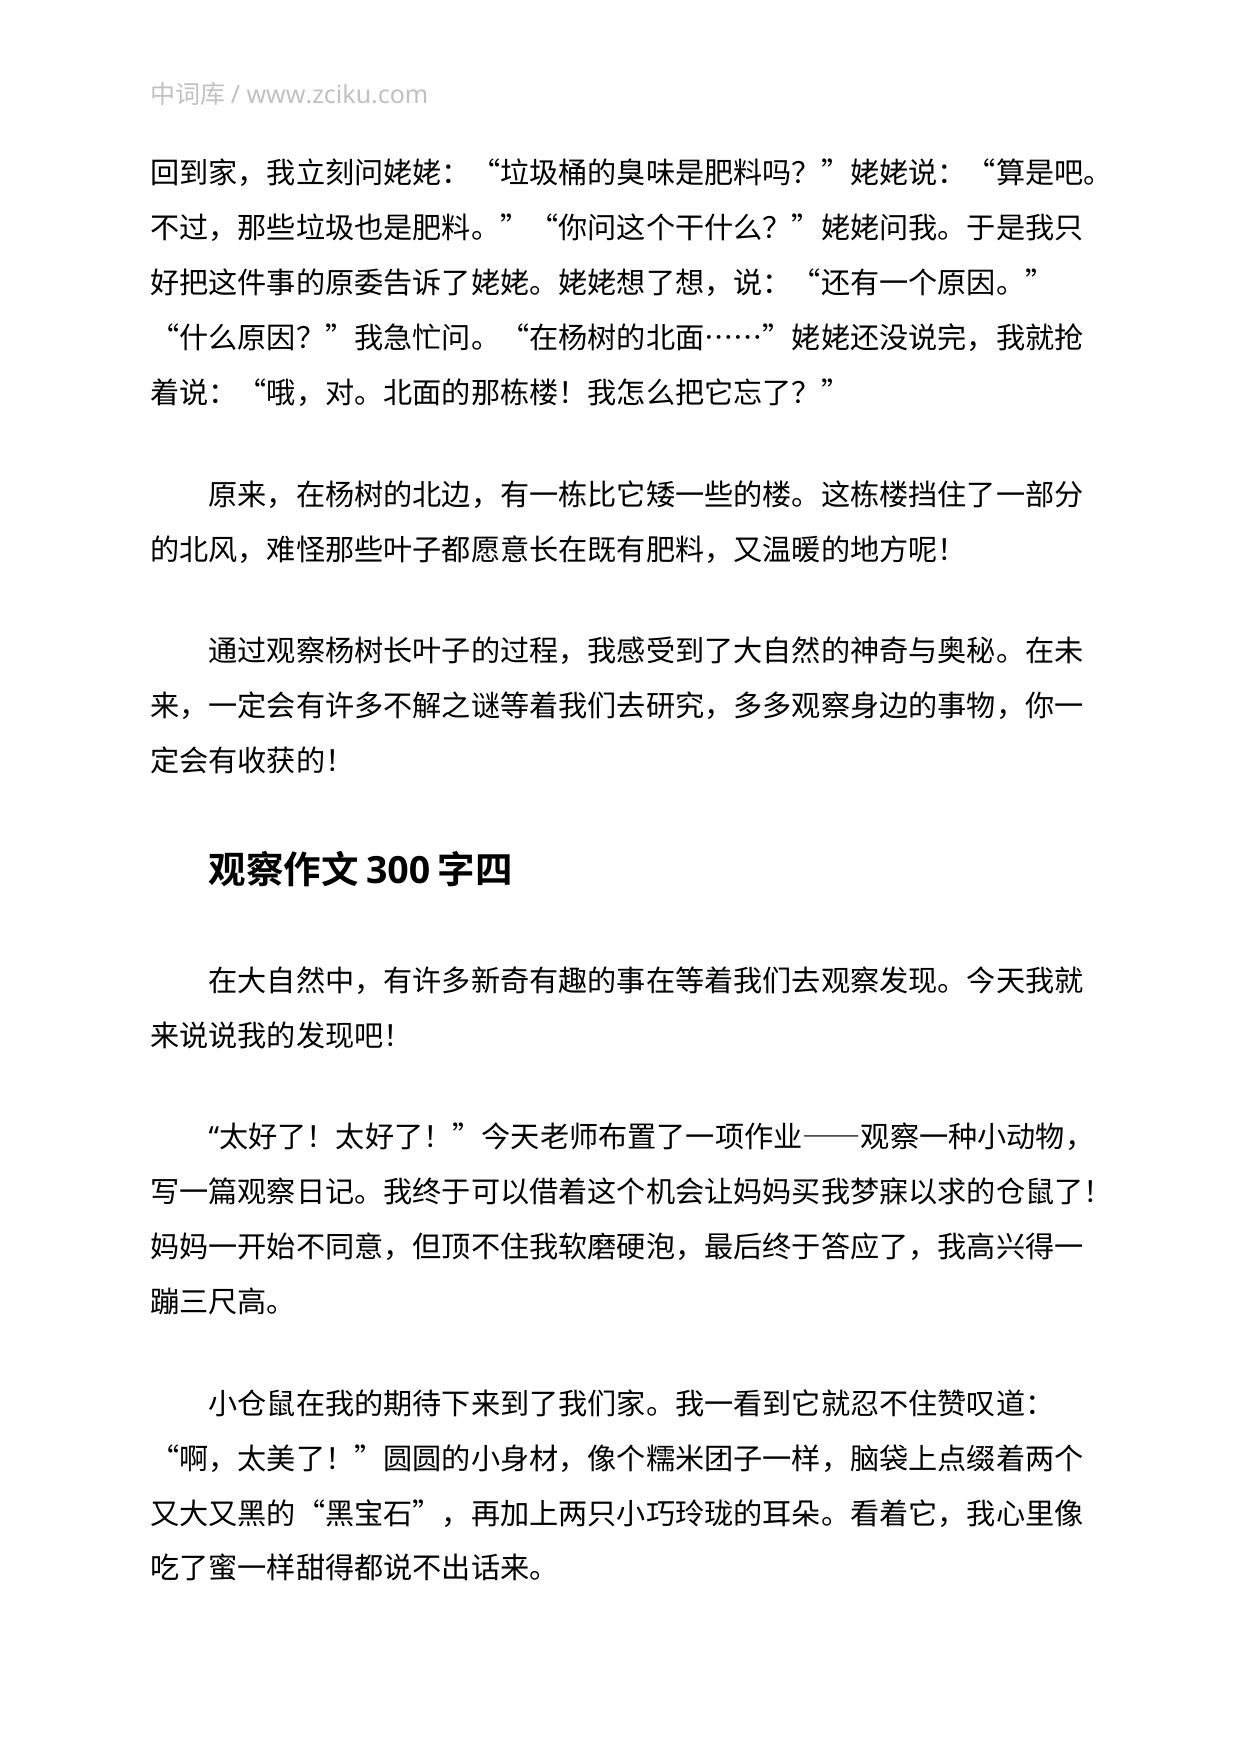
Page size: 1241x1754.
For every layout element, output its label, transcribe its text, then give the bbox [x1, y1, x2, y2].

text 小仓鼠在我的期待下来到了我们家。我一看到它就忍不住赞叹道：“啊，太美了！”圆圆的小身材，像个糯米团子一样，脑袋上点缀着两个又大又黑的“黑宝石”，再加上两只小巧玲珑的耳朵。看着它，我心里像吃了蜜一样甜得都说不出话来。 [150, 1380, 1090, 1587]
text “太好了！太好了！”今天老师布置了一项作业——观察一种小动物，写一篇观察日记。我终于可以借着这个机会让妈妈买我梦寐以求的仓鼠了！妈妈一开始不同意，但顶不住我软磨硬泡，最后终于答应了，我高兴得一蹦三尺高。 [150, 1114, 1090, 1321]
text 原来，在杨树的北边，有一栋比它矮一些的楼。这栋楼挡住了一部分的北风，难怪那些叶子都愿意长在既有肥料，又温暖的地方呢！ [150, 471, 1090, 568]
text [150, 150, 1090, 412]
text 观察作文300字四 [150, 839, 1090, 894]
text 通过观察杨树长叶子的过程，我感受到了大自然的神奇与奥秘。在未来，一定会有许多不解之谜等着我们去研究，多多观察身边的事物，你一定会有收获的！ [150, 628, 1090, 780]
text 在大自然中，有许多新奇有趣的事在等着我们去观察发现。今天我就来说说我的发现吧！ [150, 957, 1090, 1054]
